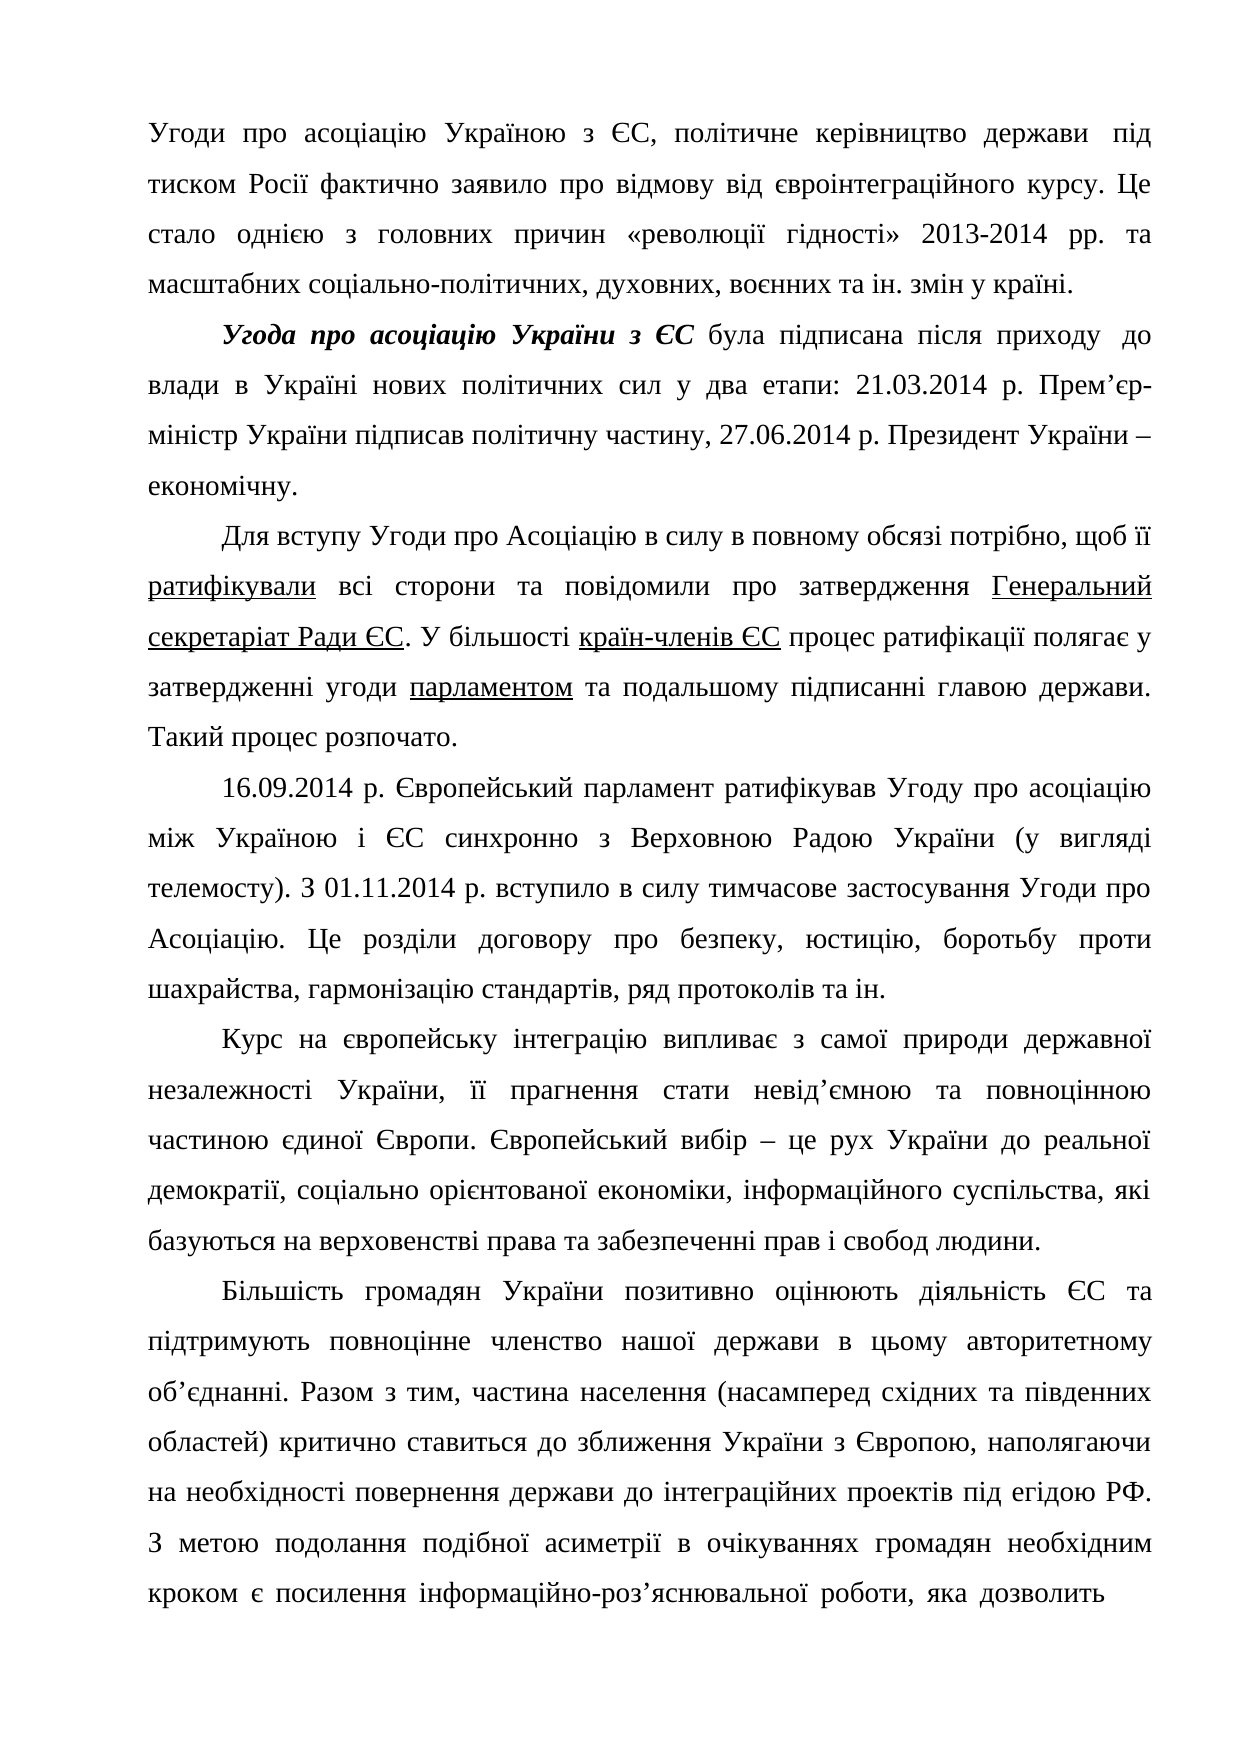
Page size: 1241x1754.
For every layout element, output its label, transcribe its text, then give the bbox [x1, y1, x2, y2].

text Курс на європейську інтеграцію випливає з самої природи державної незалежності України, її прагнення стати невід’ємною та повноцінною частиною єдиної Європи. Європейський вибір – це рух України до реальної демократії, соціально орієнтованої економіки, інформаційного суспільства, які базуються на верховенстві права та забезпеченні прав і свобод людини. [148, 1022, 1152, 1256]
text Для вступу Угоди про Асоціацію в силу в повному обсязі потрібно, щоб її ратифікували всі сторони та повідомили про затвердження Генеральний секретаріат Ради ЄС. У більшості країн-членів ЄС процес ратифікації полягає у затвердженні угоди парламентом та подальшому підписанні главою держави. Такий процес розпочато. [148, 518, 1152, 753]
text Більшість громадян України позитивно оцінюють діяльність ЄС та підтримують повноцінне членство нашої держави в цьому авторитетному об’єднанні. Разом з тим, частина населення (насамперед східних та південних областей) критично ставиться до зближення України з Європою, наполягаючи на необхідності повернення держави до інтеграційних проектів під егідою РФ. З метою подолання подібної асиметрії в очікуваннях громадян необхідним кроком є посилення інформаційно-роз’яснювальної роботи, яка дозволить [148, 1273, 1152, 1608]
text 16.09.2014 р. Європейський парламент ратифікував Угоду про асоціацію між Україною і ЄС синхронно з Верховною Радою України (у вигляді телемосту). З 01.11.2014 р. вступило в силу тимчасове застосування Угоди про Асоціацію. Це розділи договору про безпеку, юстицію, боротьбу проти шахрайства, гармонізацію стандартів, ряд протоколів та ін. [148, 770, 1152, 1005]
text Угоди про асоціацію Україною з ЄС, політичне керівництво держави під тиском Росії фактично заявило про відмову від євроінтеграційного курсу. Це стало однією з головних причин «революції гідності» 2013-2014 рр. та масштабних соціально-політичних, духовних, воєнних та ін. змін у країні. [148, 116, 1152, 300]
text Угода про асоціацію України з ЄС була підписана після приходу до влади в Україні нових політичних сил у два етапи: 21.03.2014 р. Прем’єр- міністр України підписав політичну частину, 27.06.2014 р. Президент України – економічну. [148, 317, 1152, 501]
